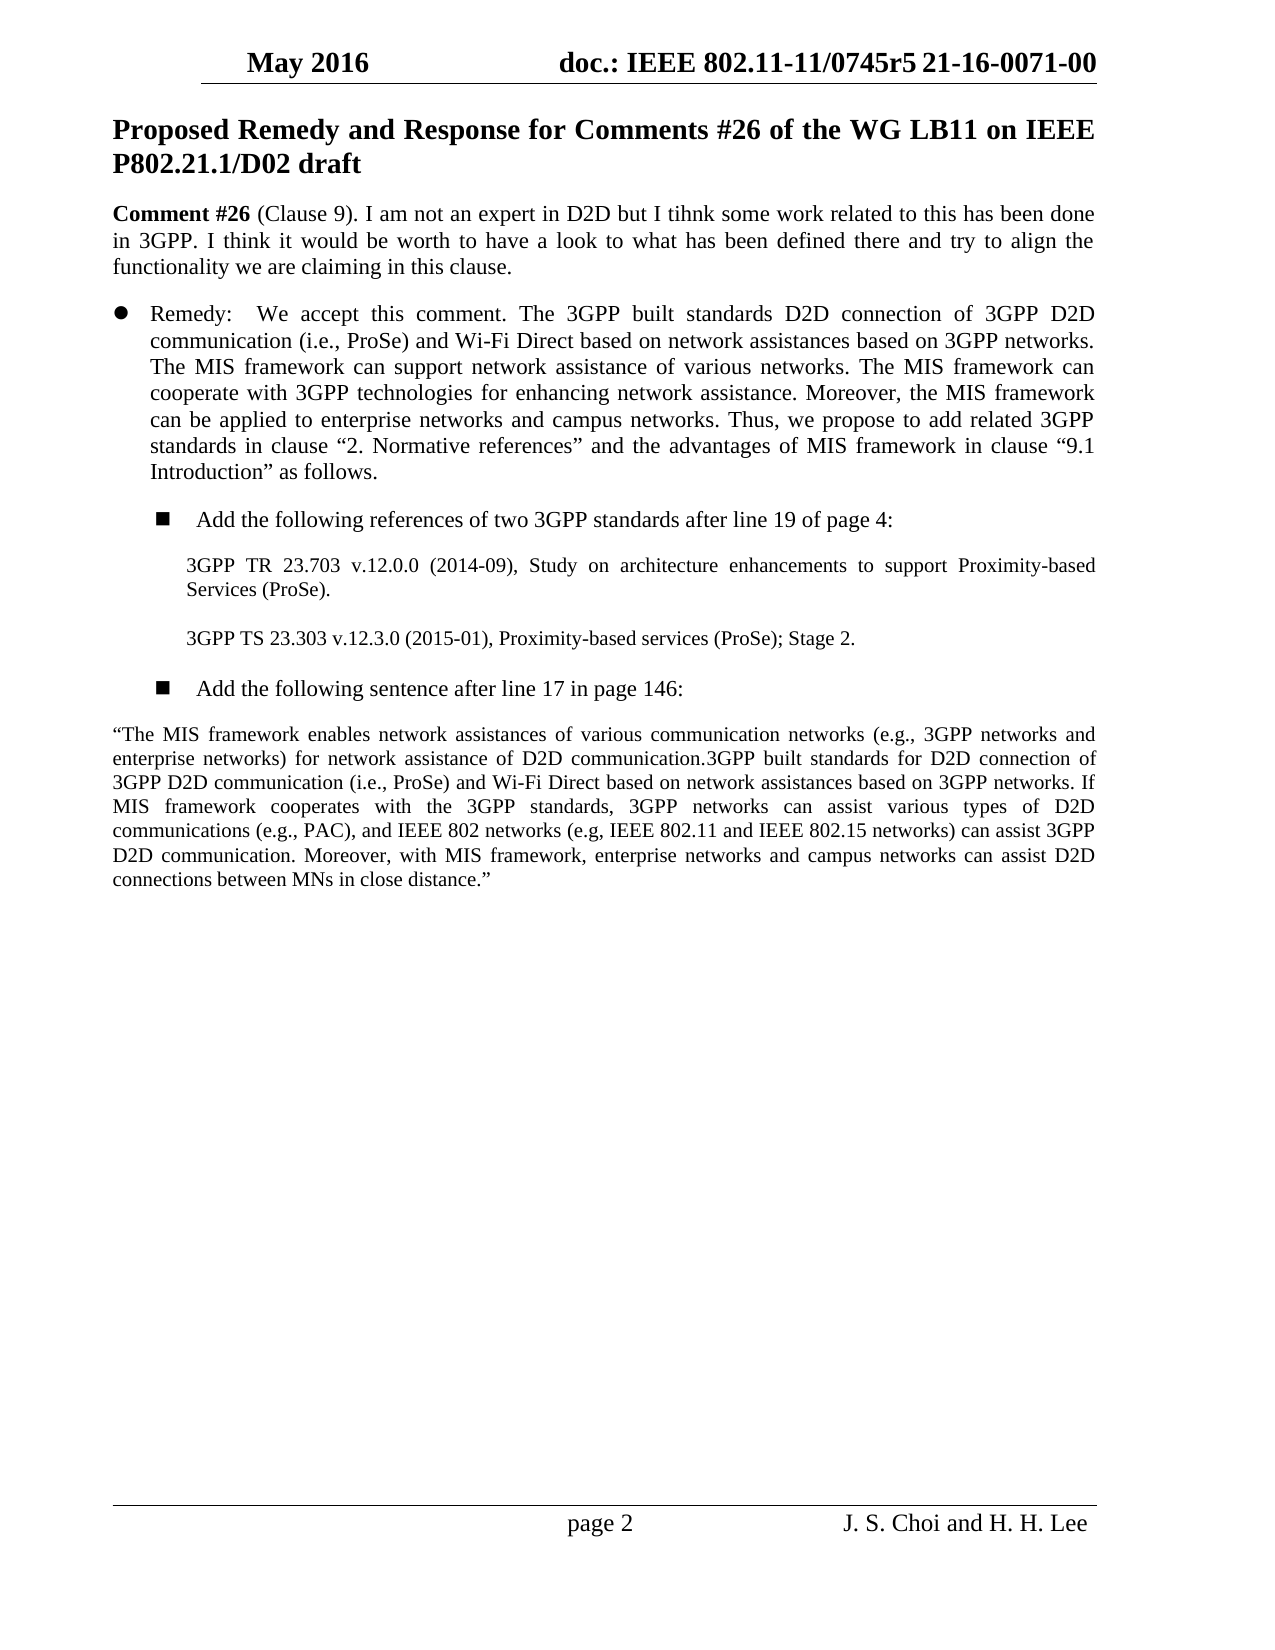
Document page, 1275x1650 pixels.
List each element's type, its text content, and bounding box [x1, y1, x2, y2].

text Comment #26 (Clause 9). I am not an expert in D2D but I tihnk some work related to this has been done in 3GPP. I think it would be worth to have a look to what has been defined there and try to align the functionality we are claiming in this clause. [112, 200, 1097, 279]
list Add the following references of two 3GPP standards after line 19 of page 4: [154, 506, 1097, 532]
text Proposed Remedy and Response for Comments #26 of the WG LB11 on IEEE P802.21.1/D02 draft [112, 112, 1097, 179]
list Remedy: We accept this comment. The 3GPP built standards D2D connection of 3GPP D2D communication (i.e., ProSe) and Wi-Fi Direct based on network assistances based on 3GPP networks. The MIS framework can support network assistance of various networks. The MIS framework can cooperate with 3GPP technologies for enhancing network assistance. Moreover, the MIS framework can be applied to enterprise networks and campus networks. Thus, we propose to add related 3GPP standards in clause “2. Normative references” and the advantages of MIS framework in clause “9.1 Introduction” as follows. [112, 300, 1097, 485]
list Add the following sentence after line 17 in page 146: [154, 675, 1097, 701]
text 3GPP TS 23.303 v.12.3.0 (2015-01), Proximity-based services (ProSe); Stage 2. [186, 626, 1097, 650]
text “The MIS framework enables network assistances of various communication networks (e.g., 3GPP networks and enterprise networks) for network assistance of D2D communication.3GPP built standards for D2D connection of 3GPP D2D communication (i.e., ProSe) and Wi-Fi Direct based on network assistances based on 3GPP networks. If MIS framework cooperates with the 3GPP standards, 3GPP networks can assist various types of D2D communications (e.g., PAC), and IEEE 802 networks (e.g, IEEE 802.11 and IEEE 802.15 networks) can assist 3GPP D2D communication. Moreover, with MIS framework, enterprise networks and campus networks can assist D2D connections between MNs in close distance.” [112, 722, 1097, 891]
text 3GPP TR 23.703 v.12.0.0 (2014-09), Study on architecture enhancements to support Proximity-based Services (ProSe). [186, 553, 1097, 601]
